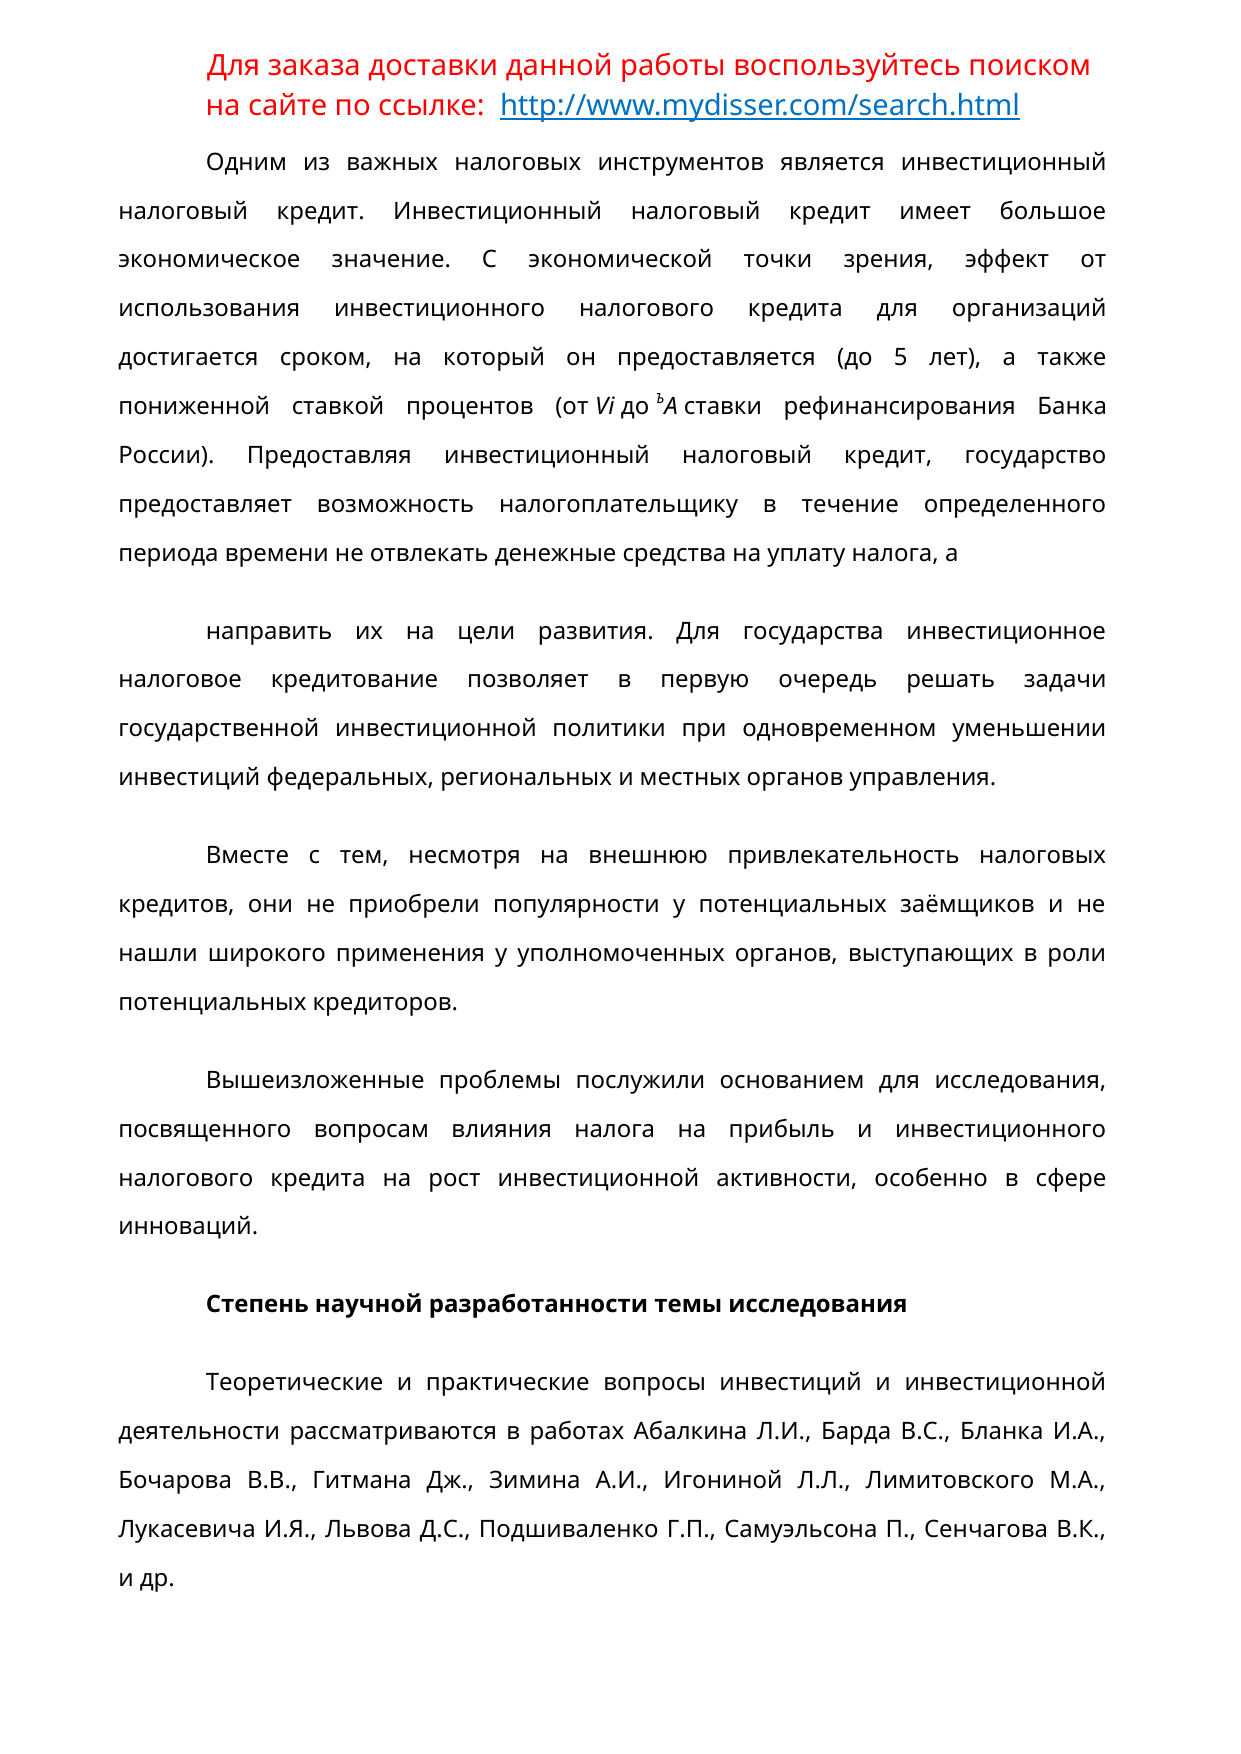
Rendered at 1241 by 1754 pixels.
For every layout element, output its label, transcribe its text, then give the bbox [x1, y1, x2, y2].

text направить их на цели развития. Для государства инвестиционное налоговое кредитование позволяет в первую очередь решать задачи государственной инвестиционной политики при одновременном уменьшении инвестиций федеральных, региональных и местных органов управления. [118, 613, 1107, 793]
text Степень научной разработанности темы исследования [118, 1287, 1107, 1320]
text Вышеизложенные проблемы послужили основанием для исследования, посвященного вопросам влияния налога на прибыль и инвестиционного налогового кредита на рост инвестиционной активности, особенно в сфере инноваций. [118, 1063, 1107, 1242]
text Теоретические и практические вопросы инвестиций и инвестиционной деятельности рассматриваются в работах Абалкина Л.И., Барда B.C., Бланка И.А., Бочарова В.В., Гитмана Дж., Зимина А.И., Игониной Л.Л., Лимитовского М.А., Лукасевича И.Я., Львова Д.С., Подшиваленко Г.П., Самуэльсона П., Сенчагова В.К., и др. [118, 1365, 1107, 1593]
text Вместе с тем, несмотря на внешнюю привлекательность налоговых кредитов, они не приобрели популярности у потенциальных заёмщиков и не нашли широкого применения у уполномоченных органов, выступающих в роли потенциальных кредиторов. [118, 838, 1107, 1017]
text Одним из важных налоговых инструментов является инвестиционный налоговый кредит. Инвестиционный налоговый кредит имеет большое экономическое значение. С экономической точки зрения, эффект от использования инвестиционного налогового кредита для организаций достигается сроком, на который он предоставляется (до 5 лет), а также пониженной ставкой процентов (от Vi до ЪА ставки рефинансирования Банка России). Предоставляя инвестиционный налоговый кредит, государство предоставляет возможность налогоплательщику в течение определенного периода времени не отвлекать денежные средства на уплату налога, а [118, 144, 1107, 568]
